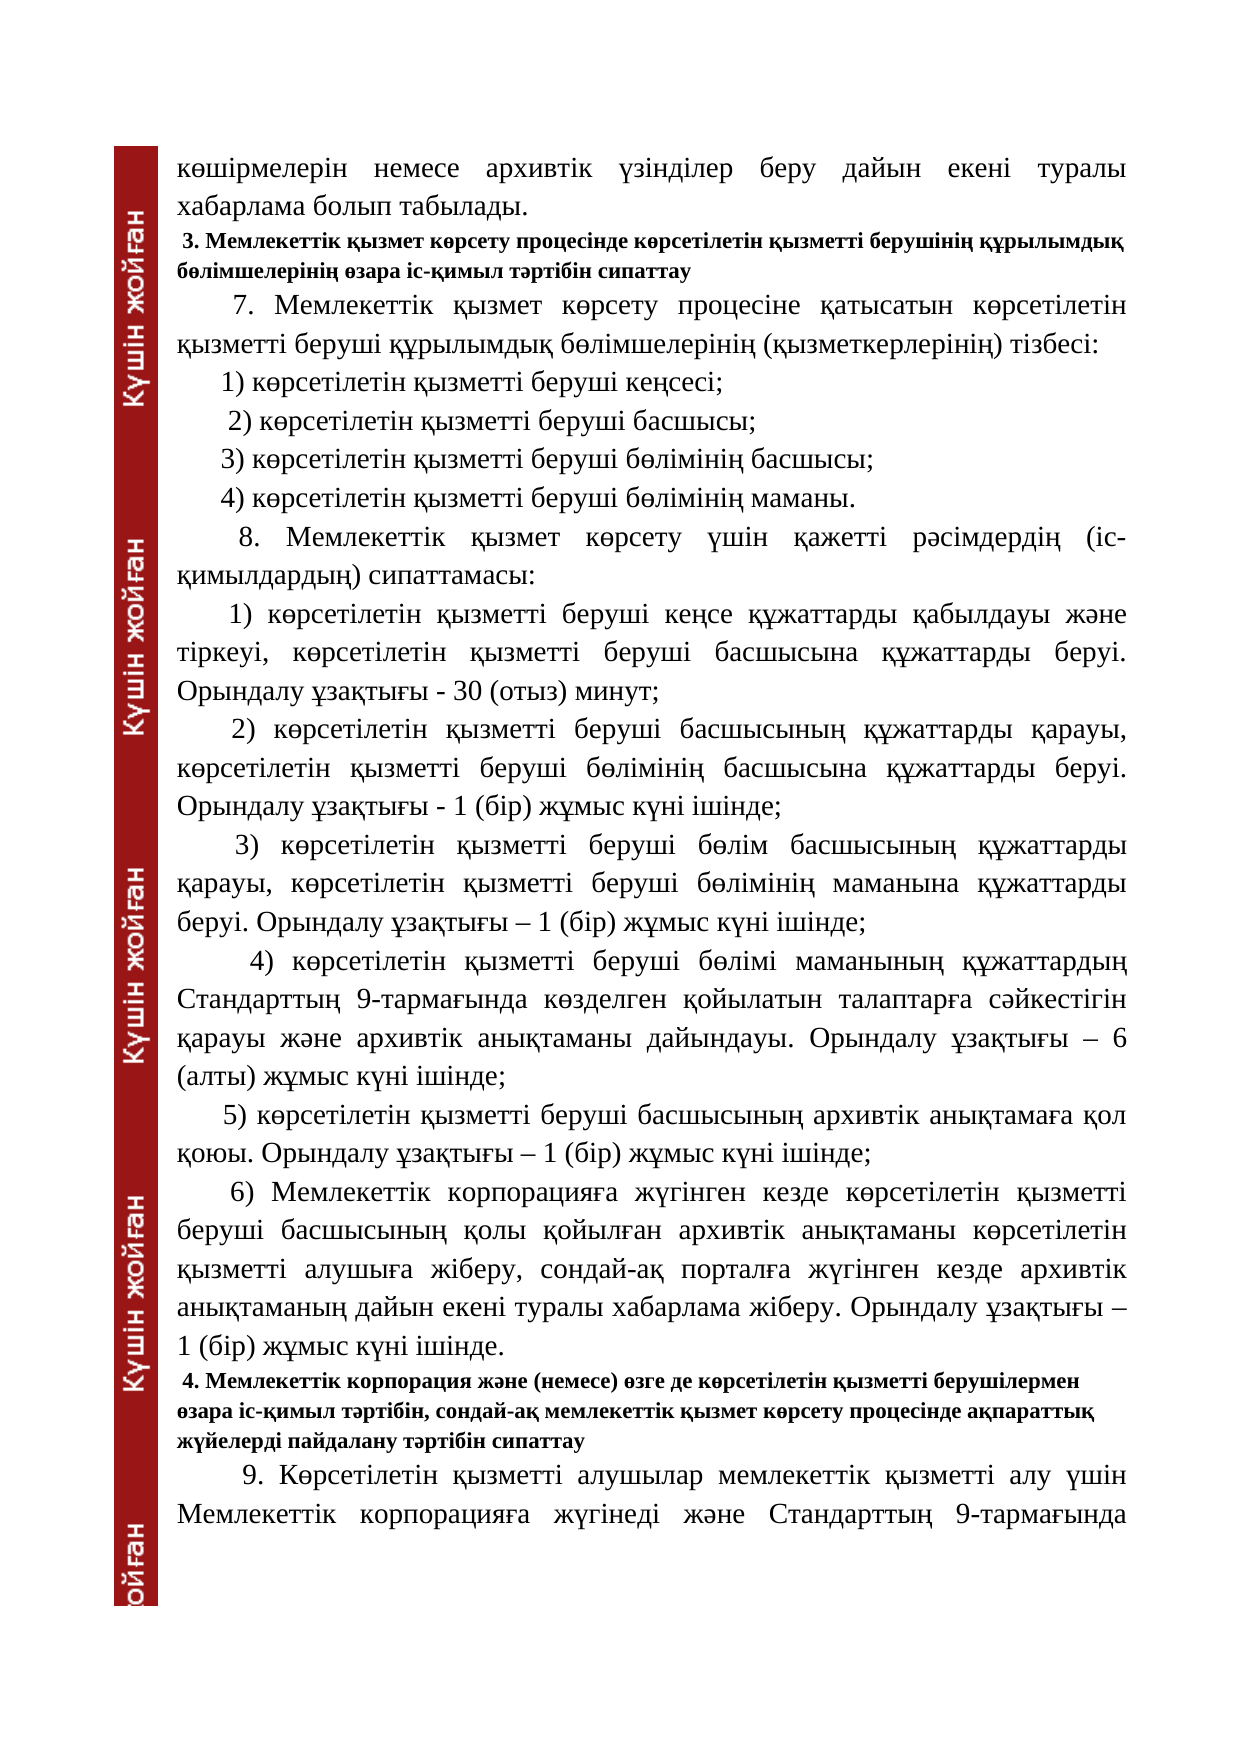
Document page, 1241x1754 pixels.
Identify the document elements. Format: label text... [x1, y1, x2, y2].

picture [114, 1362, 158, 1367]
text 2) көрсетілетін қызметті беруші басшысы; [112, 403, 1128, 437]
text 8. Мемлекеттік қызмет көрсету үшін қажетті рәсімдердің (іс-қимылдардың) сипаттамасы: [112, 519, 1128, 591]
text 3) көрсетілетін қызметті беруші бөлім басшысының құжаттарды қарауы, көрсетілетін қызметті беруші бөлімінің маманына құжаттарды беруі. Орындалу ұзақтығы – 1 (бір) жұмыс күні ішінде; [112, 827, 1128, 938]
text 6) Мемлекеттік корпорацияға жүгінген кезде көрсетілетін қызметті беруші басшысының қолы қойылған архивтік анықтаманы көрсетілетін қызметті алушыға жіберу, сондай-ақ порталға жүгінген кезде архивтік анықтаманың дайын екені туралы хабарлама жіберу. Орындалу ұзақтығы – 1 (бір) жұмыс күні ішінде. [112, 1174, 1128, 1362]
text 2) көрсетілетін қызметті беруші басшысының құжаттарды қарауы, көрсетілетін қызметті беруші бөлімінің басшысына құжаттарды беруі. Орындалу ұзақтығы - 1 (бір) жұмыс күні ішінде; [112, 711, 1128, 822]
picture [114, 1453, 158, 1457]
picture [114, 222, 158, 227]
picture [114, 1529, 158, 1606]
text 4) көрсетілетін қызметті беруші бөлімінің маманы. [112, 480, 1128, 514]
text 7. Мемлекеттік қызмет көрсету процесіне қатысатын көрсетілетін қызметті беруші құрылымдық бөлімшелерінің (қызметкерлерінің) тізбесі: [112, 287, 1128, 359]
text 4. Мемлекеттік корпорация және (немесе) өзге де көрсетілетін қызметті берушілермен өзара іс-қимыл тәртібін, сондай-ақ мемлекеттік қызмет көрсету процесінде ақпараттық жүйелерді пайдалану тәртібін сипаттау [112, 1367, 1128, 1453]
picture [114, 822, 158, 827]
picture [114, 514, 158, 519]
picture [114, 706, 158, 711]
picture [114, 938, 158, 943]
text 1) көрсетілетін қызметті беруші кеңсесі; [112, 364, 1128, 398]
picture [114, 475, 158, 480]
text 1) көрсетілетін қызметті беруші кеңсе құжаттарды қабылдауы және тіркеуі, көрсетілетін қызметті беруші басшысына құжаттарды беруі. Орындалу ұзақтығы - 30 (отыз) минут; [112, 596, 1128, 706]
picture [114, 591, 158, 596]
picture [114, 1169, 158, 1174]
picture [114, 359, 158, 364]
picture [114, 398, 158, 403]
picture [114, 146, 158, 150]
picture [114, 1092, 158, 1097]
text 4) көрсетілетін қызметті беруші бөлімі маманының құжаттардың Стандарттың 9-тармағында көзделген қойылатын талаптарға сәйкестігін қарауы және архивтік анықтаманы дайындауы. Орындалу ұзақтығы – 6 (алты) жұмыс күні ішінде; [112, 943, 1128, 1092]
text 5) көрсетілетін қызметті беруші басшысының архивтік анықтамаға қол қоюы. Орындалу ұзақтығы – 1 (бір) жұмыс күні ішінде; [112, 1097, 1128, 1169]
picture [114, 437, 158, 442]
text 3) көрсетілетін қызметті беруші бөлімінің басшысы; [112, 442, 1128, 475]
text 3. Мемлекеттік қызмет көрсету процесінде көрсетілетін қызметті берушінің құрылымдық бөлімшелерінің өзара іс-қимыл тәртібін сипаттау [112, 227, 1128, 284]
